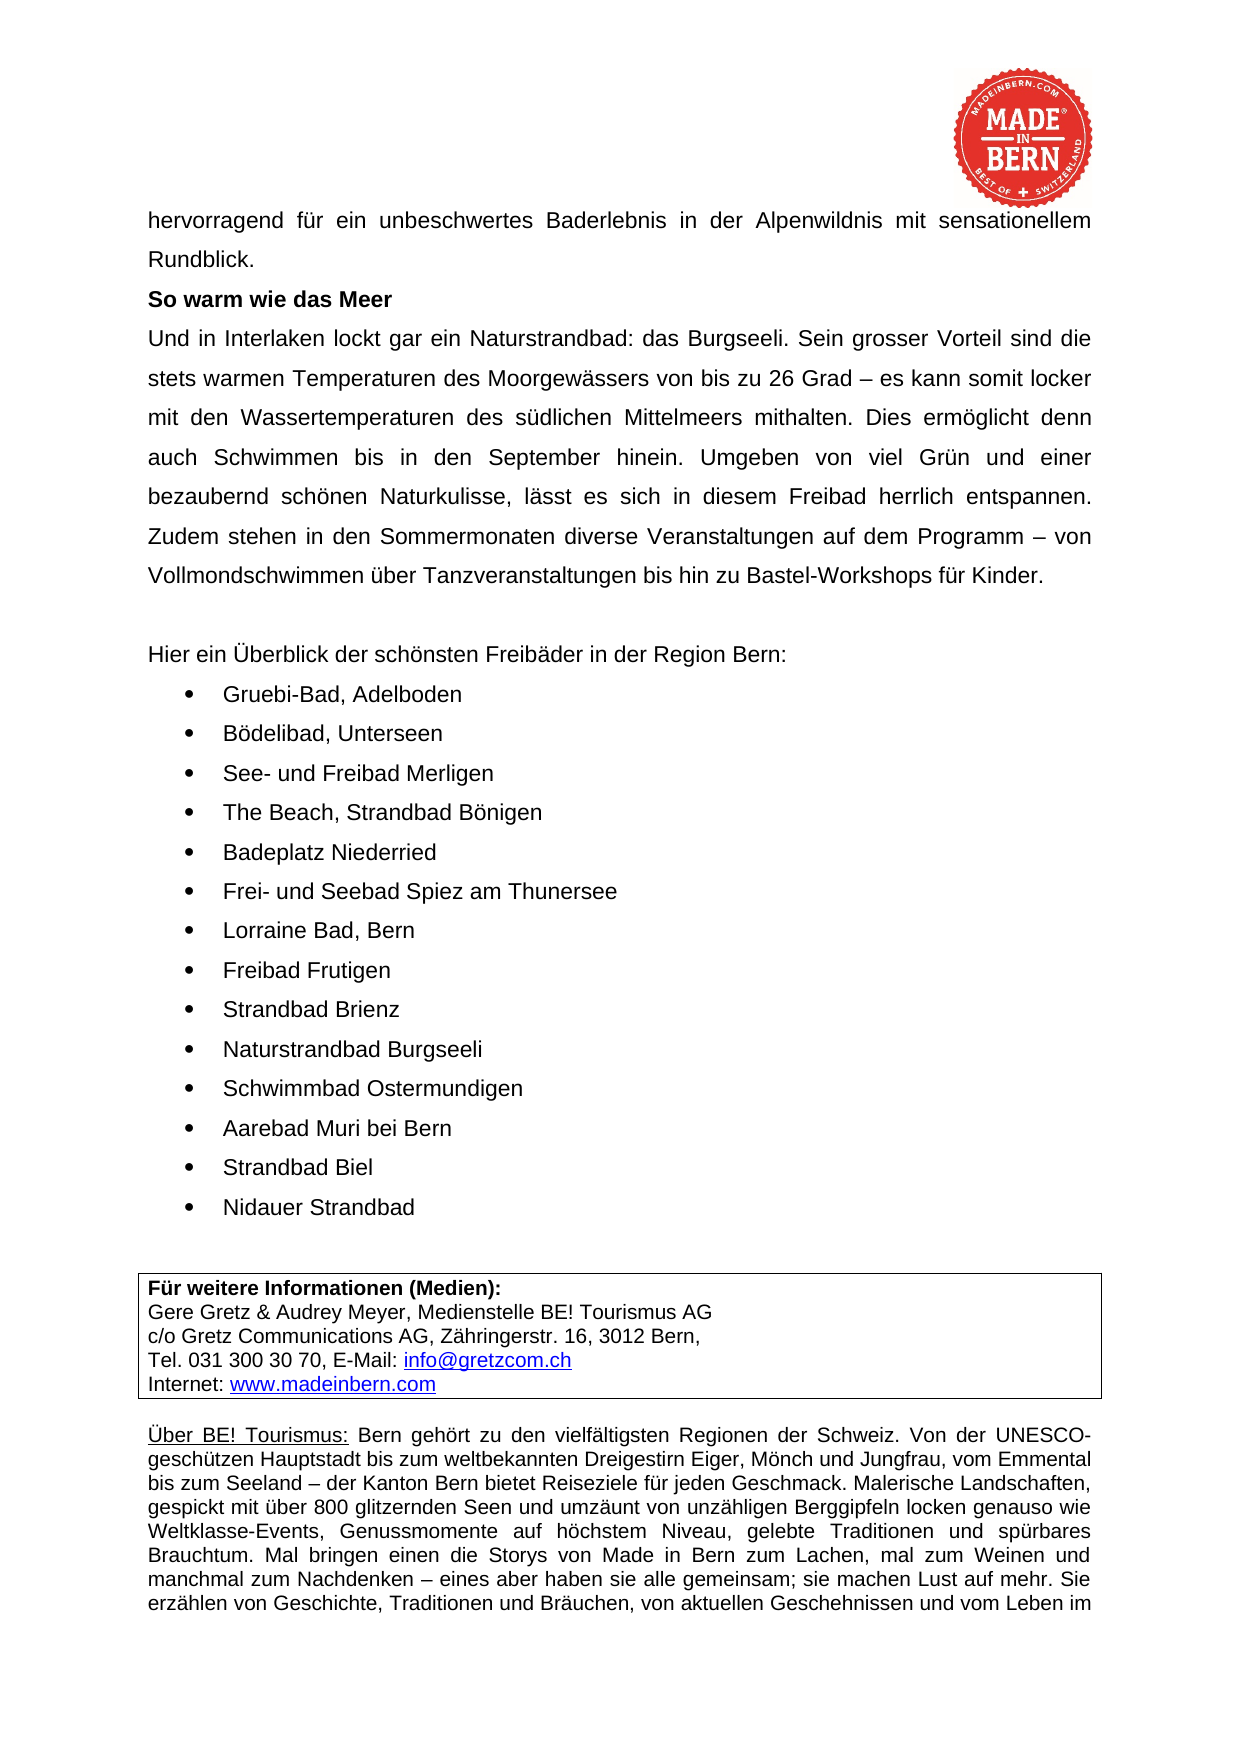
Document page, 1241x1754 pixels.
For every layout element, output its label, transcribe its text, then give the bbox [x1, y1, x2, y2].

list The Beach, Strandbad Bönigen [185, 799, 1092, 825]
list Aarebad Muri bei Bern [185, 1115, 1092, 1141]
text So warm wie das Meer [148, 286, 1092, 312]
list See- und Freibad Merligen [185, 759, 1092, 786]
list Lorraine Bad, Bern [185, 917, 1092, 944]
list Strandbad Brienz [185, 996, 1092, 1023]
text Hier ein Überblick der schönsten Freibäder in der Region Bern: [148, 641, 1092, 667]
list Nidauer Strandbad [185, 1194, 1092, 1220]
list Strandbad Biel [185, 1154, 1092, 1181]
list Freibad Frutigen [185, 957, 1092, 983]
picture [953, 68, 1093, 208]
list Frei- und Seebad Spiez am Thunersee [185, 878, 1092, 904]
list Naturstrandbad Burgseeli [185, 1036, 1092, 1062]
text Für weitere Informationen (Medien): Gere Gretz & Audrey Meyer, Medienstelle BE! Tourismus AG c/o Gretz Communications AG, Zähringerstr. 16, 3012 Bern, Tel. 031 300 30 70, E-Mail: info@gretzcom.ch Internet: www.madeinbern.com [139, 1274, 1101, 1398]
list Gruebi-Bad, Adelboden [185, 681, 1092, 707]
text Und in Interlaken lockt gar ein Naturstrandbad: das Burgseeli. Sein grosser Vorteil sind die stets warmen Temperaturen des Moorgewässers von bis zu 26 Grad – es kann somit locker mit den Wassertemperaturen des südlichen Mittelmeers mithalten. Dies ermöglicht denn auch Schwimmen bis in den September hinein. Umgeben von viel Grün und einer bezaubernd schönen Naturkulisse, lässt es sich in diesem Freibad herrlich entspannen. Zudem stehen in den Sommermonaten diverse Veranstaltungen auf dem Programm – von Vollmondschwimmen über Tanzveranstaltungen bis hin zu Bastel-Workshops für Kinder. [148, 325, 1092, 588]
list Schwimmbad Ostermundigen [185, 1075, 1092, 1102]
list Bödelibad, Unterseen [185, 720, 1092, 746]
list Badeplatz Niederried [185, 838, 1092, 865]
